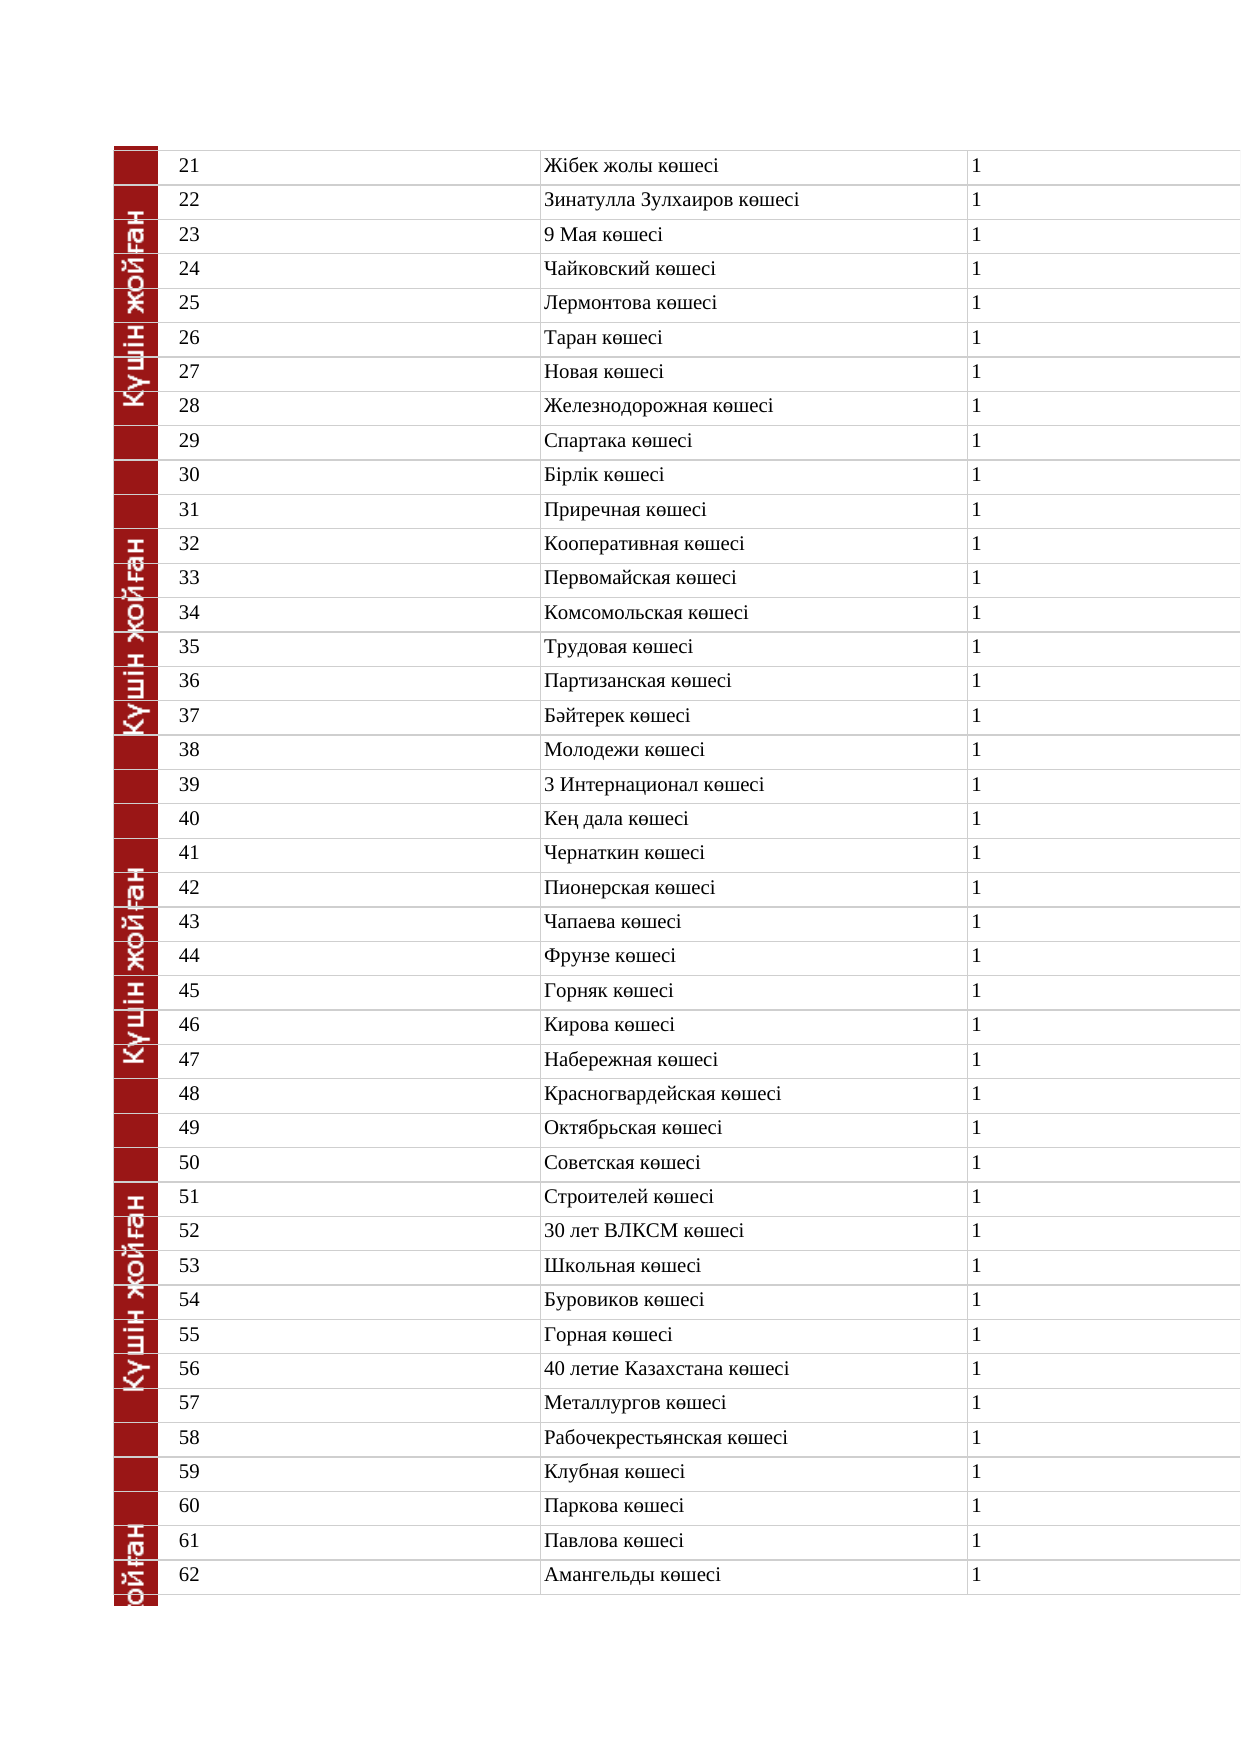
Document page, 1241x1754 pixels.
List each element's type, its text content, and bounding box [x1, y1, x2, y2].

table_cell 53 [114, 1251, 540, 1284]
table_cell Чернаткин көшесі [541, 839, 967, 872]
table_cell 1 [968, 1114, 1240, 1147]
table_cell 1 [968, 1148, 1240, 1181]
table_cell 26 [114, 323, 540, 356]
table_cell Жібек жолы көшесі [541, 151, 967, 184]
table_cell Зинатулла Зулхаиров көшесі [541, 186, 967, 219]
table_cell 39 [114, 770, 540, 803]
table_cell 1 [968, 1423, 1240, 1456]
table_cell Приречная көшесі [541, 495, 967, 528]
table_cell 60 [114, 1492, 540, 1525]
table_cell 1 [968, 701, 1240, 734]
table_cell 48 [114, 1079, 540, 1112]
table_cell 27 [114, 358, 540, 391]
table_cell 1 [968, 908, 1240, 941]
table_cell 1 [968, 1079, 1240, 1112]
table_cell 59 [114, 1458, 540, 1491]
table_cell 56 [114, 1354, 540, 1387]
table_cell Трудовая көшесі [541, 633, 967, 666]
table_cell 1 [968, 151, 1240, 184]
table_cell 37 [114, 701, 540, 734]
table_cell 40 [114, 804, 540, 837]
table_cell Первомайская көшесі [541, 564, 967, 597]
table_cell 1 [968, 873, 1240, 906]
table_cell Бәйтерек көшесі [541, 701, 967, 734]
table_cell 30 [114, 461, 540, 494]
table_cell 1 [968, 1354, 1240, 1387]
table_cell Чапаева көшесі [541, 908, 967, 941]
table_cell 55 [114, 1320, 540, 1353]
table_cell Фрунзе көшесі [541, 942, 967, 975]
table_cell 1 [968, 736, 1240, 769]
table_cell 1 [968, 667, 1240, 700]
table_cell 1 [968, 358, 1240, 391]
table_cell Кооперативная көшесі [541, 529, 967, 562]
table_cell Набережная көшесі [541, 1045, 967, 1078]
table_cell 31 [114, 495, 540, 528]
table_cell 1 [968, 1561, 1240, 1594]
table_cell 1 [968, 392, 1240, 425]
table_cell 1 [968, 1458, 1240, 1491]
table_cell 36 [114, 667, 540, 700]
table_cell 29 [114, 426, 540, 459]
table_cell 44 [114, 942, 540, 975]
table_cell 1 [968, 186, 1240, 219]
table_cell Спартака көшесі [541, 426, 967, 459]
table_cell Новая көшесі [541, 358, 967, 391]
table_cell Бірлік көшесі [541, 461, 967, 494]
table_cell 45 [114, 976, 540, 1009]
table_cell Горная көшесі [541, 1320, 967, 1353]
picture [114, 146, 158, 150]
table_cell Строителей көшесі [541, 1183, 967, 1216]
table_cell 1 [968, 461, 1240, 494]
table_cell 1 [968, 323, 1240, 356]
table_cell Кирова көшесі [541, 1011, 967, 1044]
table_cell 58 [114, 1423, 540, 1456]
table_cell 50 [114, 1148, 540, 1181]
picture [114, 1595, 158, 1606]
table_cell Красногвардейская көшесі [541, 1079, 967, 1112]
table_cell 1 [968, 976, 1240, 1009]
table_cell 1 [968, 1217, 1240, 1250]
table_cell 54 [114, 1286, 540, 1319]
table_cell 23 [114, 220, 540, 253]
table_cell 1 [968, 804, 1240, 837]
table_cell Рабочекрестьянская көшесі [541, 1423, 967, 1456]
table_cell 24 [114, 254, 540, 287]
table_cell Горняк көшесі [541, 976, 967, 1009]
table_cell 47 [114, 1045, 540, 1078]
table_cell Павлова көшесі [541, 1526, 967, 1559]
table_cell 46 [114, 1011, 540, 1044]
table_cell 1 [968, 1251, 1240, 1284]
table_cell Октябрьская көшесі [541, 1114, 967, 1147]
table_cell 34 [114, 598, 540, 631]
table_cell 57 [114, 1389, 540, 1422]
table_cell Железнодорожная көшесі [541, 392, 967, 425]
table_cell Клубная көшесі [541, 1458, 967, 1491]
table_cell 62 [114, 1561, 540, 1594]
table_cell Лермонтова көшесі [541, 289, 967, 322]
table_cell 1 [968, 529, 1240, 562]
table_cell 51 [114, 1183, 540, 1216]
table_cell Партизанская көшесі [541, 667, 967, 700]
table_cell 40 летие Казахстана көшесі [541, 1354, 967, 1387]
table_cell Школьная көшесі [541, 1251, 967, 1284]
table_cell 1 [968, 564, 1240, 597]
table_cell 1 [968, 633, 1240, 666]
table_cell 1 [968, 1526, 1240, 1559]
table_cell Таран көшесі [541, 323, 967, 356]
table_cell Буровиков көшесі [541, 1286, 967, 1319]
table_cell 33 [114, 564, 540, 597]
table_cell Комсомольская көшесі [541, 598, 967, 631]
table_cell 30 лет ВЛКСМ көшесі [541, 1217, 967, 1250]
table_cell 38 [114, 736, 540, 769]
table_cell 1 [968, 1045, 1240, 1078]
table_cell 49 [114, 1114, 540, 1147]
table_cell 22 [114, 186, 540, 219]
table_cell 3 Интернационал көшесі [541, 770, 967, 803]
table_cell 1 [968, 770, 1240, 803]
table_cell 1 [968, 1286, 1240, 1319]
table_cell 1 [968, 598, 1240, 631]
table_cell 32 [114, 529, 540, 562]
table_cell 1 [968, 1320, 1240, 1353]
table_cell 35 [114, 633, 540, 666]
table_cell Паркова көшесі [541, 1492, 967, 1525]
table_cell 21 [114, 151, 540, 184]
table_cell 25 [114, 289, 540, 322]
table_cell 1 [968, 839, 1240, 872]
table_cell Амангельды көшесі [541, 1561, 967, 1594]
table_cell 41 [114, 839, 540, 872]
table_cell 43 [114, 908, 540, 941]
table_cell 1 [968, 495, 1240, 528]
table_cell 28 [114, 392, 540, 425]
table_cell 1 [968, 289, 1240, 322]
table_cell 1 [968, 254, 1240, 287]
table_cell 1 [968, 426, 1240, 459]
table_cell 1 [968, 942, 1240, 975]
table_cell 1 [968, 220, 1240, 253]
table_cell 1 [968, 1492, 1240, 1525]
table_cell Пионерская көшесі [541, 873, 967, 906]
table_cell Советская көшесі [541, 1148, 967, 1181]
table_cell Кең дала көшесі [541, 804, 967, 837]
table_cell 61 [114, 1526, 540, 1559]
table_cell Молодежи көшесі [541, 736, 967, 769]
table_cell 42 [114, 873, 540, 906]
table_cell 1 [968, 1389, 1240, 1422]
table_cell 9 Мая көшесі [541, 220, 967, 253]
table_cell 1 [968, 1011, 1240, 1044]
table_cell 52 [114, 1217, 540, 1250]
table_cell 1 [968, 1183, 1240, 1216]
table_cell Чайковский көшесі [541, 254, 967, 287]
table_cell Металлургов көшесі [541, 1389, 967, 1422]
